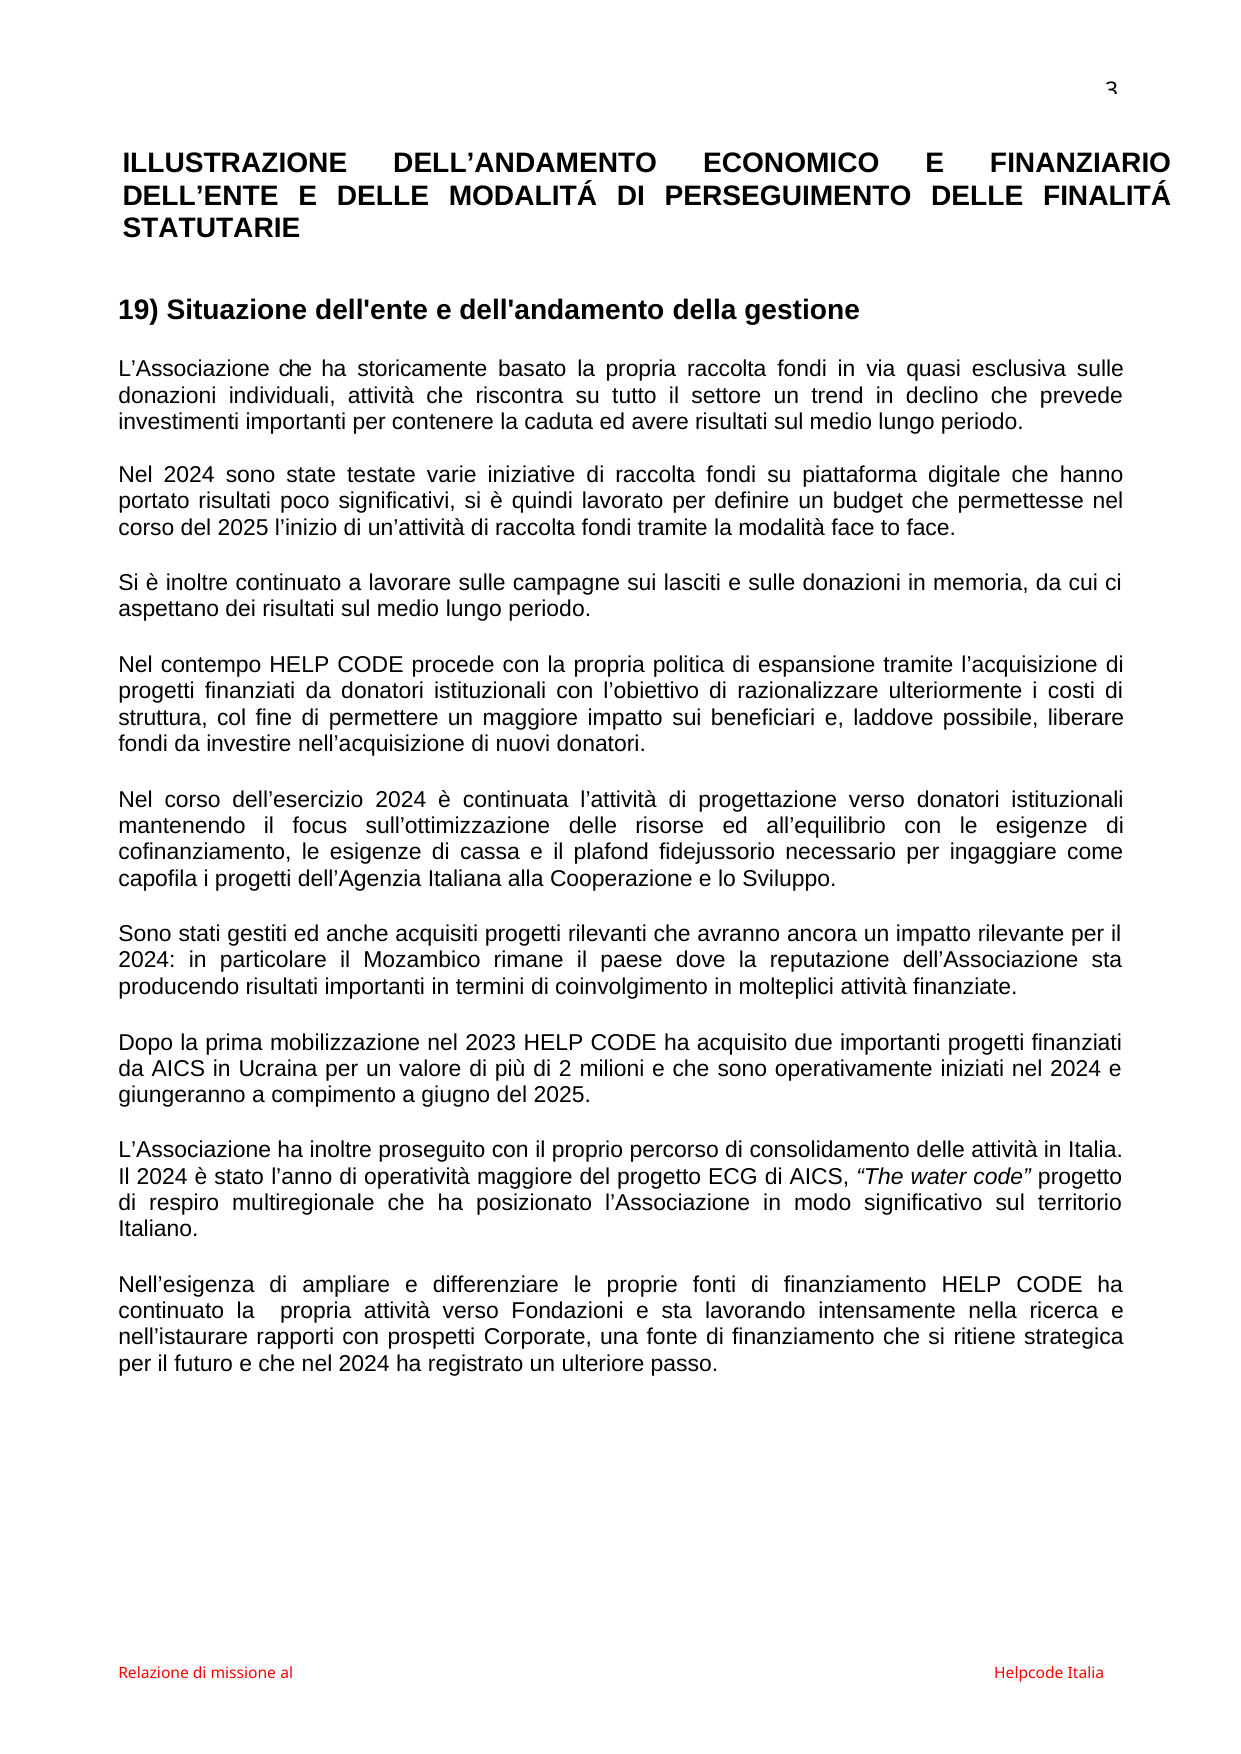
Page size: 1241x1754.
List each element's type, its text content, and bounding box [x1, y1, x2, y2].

text Si è inoltre continuato a lavorare sulle campagne sui lasciti e sulle donazioni in memoria, da cui ci aspettano dei risultati sul medio lungo periodo. [118, 569, 1123, 622]
text L’Associazione ha inoltre proseguito con il proprio percorso di consolidamento delle attività in Italia. Il 2024 è stato l’anno di operatività maggiore del progetto ECG di AICS, “The water code” progetto di respiro multiregionale che ha posizionato l’Associazione in modo significativo sul territorio Italiano. [118, 1136, 1123, 1242]
text Nel corso dell’esercizio 2024 è continuata l’attività di progettazione verso donatori istituzionali mantenendo il focus sull’ottimizzazione delle risorse ed all’equilibrio con le esigenze di cofinanziamento, le esigenze di cassa e il plafond fidejussorio necessario per ingaggiare come capofila i progetti dell’Agenzia Italiana alla Cooperazione e lo Sviluppo. [118, 786, 1124, 891]
subtitle ILLUSTRAZIONE DELL’ANDAMENTO ECONOMICO E FINANZIARIO DELL’ENTE E DELLE MODALITÁ DI PERSEGUIMENTO DELLE FINALITÁ STATUTARIE [122, 146, 1172, 243]
text Nell’esigenza di ampliare e differenziare le proprie fonti di finanziamento HELP CODE ha continuato la propria attività verso Fondazioni e sta lavorando intensamente nella ricerca e nell’istaurare rapporti con prospetti Corporate, una fonte di finanziamento che si ritiene strategica per il futuro e che nel 2024 ha registrato un ulteriore passo. [118, 1271, 1124, 1376]
text Sono stati gestiti ed anche acquisiti progetti rilevanti che avranno ancora un impatto rilevante per il 2024: in particolare il Mozambico rimane il paese dove la reputazione dell’Associazione sta producendo risultati importanti in termini di coinvolgimento in molteplici attività finanziate. [118, 920, 1123, 999]
text Nel 2024 sono state testate varie iniziative di raccolta fondi su piattaforma digitale che hanno portato risultati poco significativi, si è quindi lavorato per definire un budget che permettesse nel corso del 2025 l’inizio di un’attività di raccolta fondi tramite la modalità face to face. [118, 461, 1124, 540]
subtitle Situazione dell'ente e dell'andamento della gestione [118, 293, 1225, 326]
text Dopo la prima mobilizzazione nel 2023 HELP CODE ha acquisito due importanti progetti finanziati da AICS in Ucraina per un valore di più di 2 milioni e che sono operativamente iniziati nel 2024 e giungeranno a compimento a giugno del 2025. [118, 1028, 1123, 1108]
text Nel contempo HELP CODE procede con la propria politica di espansione tramite l’acquisizione di progetti finanziati da donatori istituzionali con l’obiettivo di razionalizzare ulteriormente i costi di struttura, col fine di permettere un maggiore impatto sui beneficiari e, laddove possibile, liberare fondi da investire nell’acquisizione di nuovi donatori. [118, 651, 1124, 756]
text L’Associazione che ha storicamente basato la propria raccolta fondi in via quasi esclusiva sulle donazioni individuali, attività che riscontra su tutto il settore un trend in declino che prevede investimenti importanti per contenere la caduta ed avere risultati sul medio lungo periodo. [118, 355, 1124, 434]
